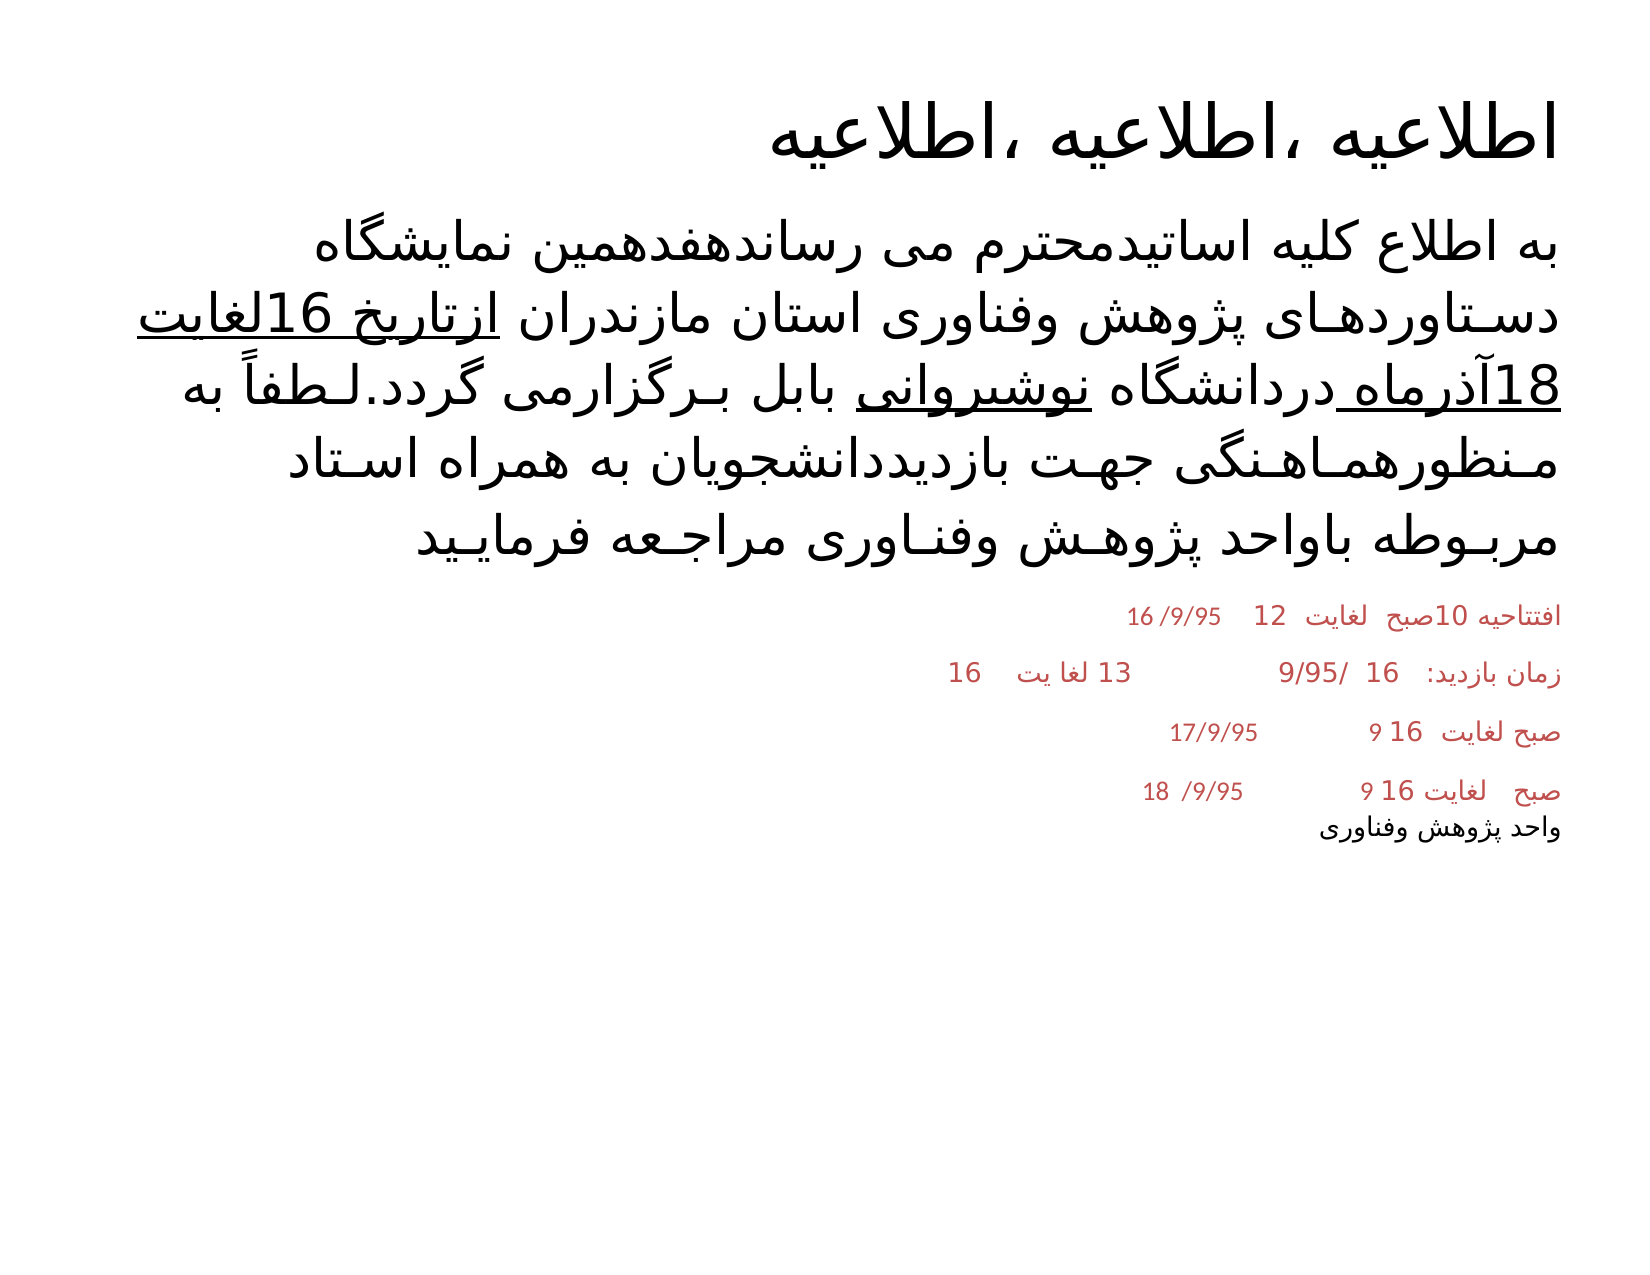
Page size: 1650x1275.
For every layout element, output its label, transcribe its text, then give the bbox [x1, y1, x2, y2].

text اطلاعیه ،اطلاعیه ،اطلاعیه [89, 89, 1561, 176]
text 16 /9/95 افتتاحیه 10صبح لغایت 12 [89, 599, 1561, 632]
text زمان بازدید: 16 /9/95 13 لغا یت 16 [89, 658, 1561, 689]
text 17/9/95 9 صبح لغایت 16 [89, 715, 1561, 748]
text به اطلاع کلیه اساتیدمحترم می رساندهفدهمین نمایشگاه دسـتاوردهـای پژوهش وفناوری استان مازندران ازتاریخ 16لغایت 18آذرماه دردانشگاه نوشیروانی بابل بـرگزارمی گردد.لـطفاً به مـنظورهمـاهـنگی جهـت بازدیددانشجویان به همراه اسـتاد مربـوطه باواحد پژوهـش وفنـاوری مراجـعه فرمایـید [89, 210, 1561, 568]
text 18 /9/95 9 صبح لغایت 16 واحد پژوهش وفناوری [89, 774, 1561, 843]
